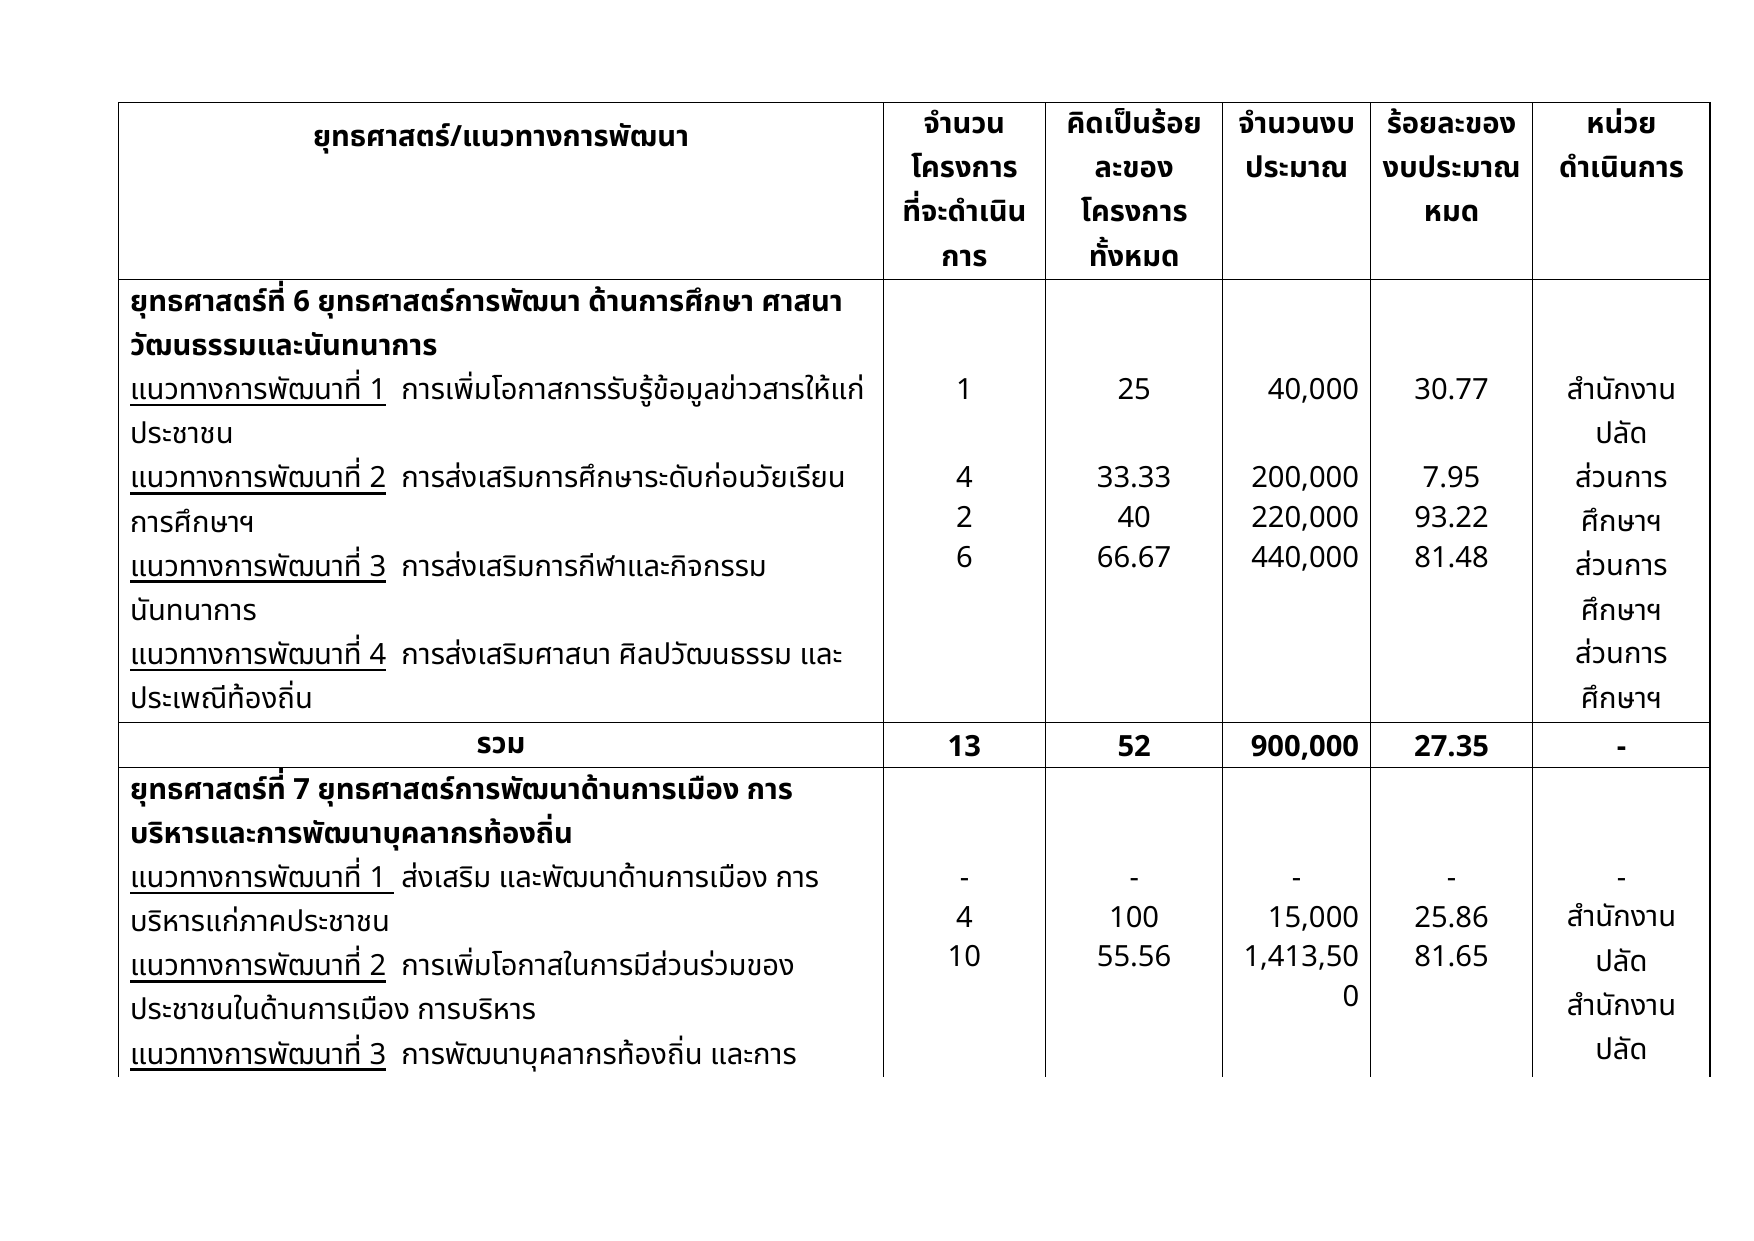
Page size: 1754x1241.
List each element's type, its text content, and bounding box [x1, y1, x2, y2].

table_cell 33.33 40 66.67 [1046, 457, 1222, 722]
table_cell ยุทธศาสตร์ที่ 7 ยุทธศาสตร์การพัฒนาด้านการเมือง การบริหารและการพัฒนาบุคลากรท้องถิ่น [119, 768, 883, 856]
table_cell 900,000 [1223, 723, 1370, 767]
table_cell - 15,000 1,413,500 [1223, 856, 1370, 1077]
table_cell แนวทางการพัฒนาที่ 2 การส่งเสริมการศึกษาระดับก่อนวัยเรียน การศึกษาฯ แนวทางการพัฒนาที่ 3 การส่งเสริมการกีฬาและกิจกรรมนันทนาการ แนวทางการพัฒนาที่ 4 การส่งเสริมศาสนา ศิลปวัฒนธรรม และประเพณีท้องถิ่น [119, 457, 883, 722]
table_cell 200,000 220,000 440,000 [1223, 457, 1370, 722]
table_cell 52 [1046, 723, 1222, 767]
table_cell 30.77 [1371, 369, 1532, 457]
table_cell 25 [1046, 369, 1222, 457]
table_cell สำนักงานปลัด [1533, 369, 1709, 457]
table_cell 40,000 [1223, 369, 1370, 457]
table_cell 27.35 [1371, 723, 1532, 767]
table_cell ยุทธศาสตร์ที่ 6 ยุทธศาสตร์การพัฒนา ด้านการศึกษา ศาสนา วัฒนธรรมและนันทนาการ [119, 280, 883, 368]
table_cell [1533, 768, 1709, 856]
table_cell [1371, 768, 1532, 856]
table_cell [1046, 768, 1222, 856]
table_cell 7.95 93.22 81.48 [1371, 457, 1532, 722]
table_cell รวม [119, 723, 883, 767]
table_cell - 25.86 81.65 [1371, 856, 1532, 1077]
table_cell ส่วนการศึกษาฯ ส่วนการศึกษาฯ ส่วนการศึกษาฯ [1533, 457, 1709, 722]
table_header หน่วย ดำเนินการ [1533, 103, 1709, 279]
table_header ยุทธศาสตร์/แนวทางการพัฒนา [119, 103, 883, 279]
table_cell - [1533, 723, 1709, 767]
table_cell [884, 768, 1045, 856]
table_cell [1223, 768, 1370, 856]
table_cell 13 [884, 723, 1045, 767]
table_cell แนวทางการพัฒนาที่ 1 การเพิ่มโอกาสการรับรู้ข้อมูลข่าวสารให้แก่ประชาชน [119, 369, 883, 457]
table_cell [1533, 856, 1709, 1077]
table_cell [1533, 280, 1709, 368]
table_cell [884, 280, 1045, 368]
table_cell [119, 856, 883, 1077]
table_header ร้อยละของ งบประมาณหมด [1371, 103, 1532, 279]
table_cell [1046, 280, 1222, 368]
table_cell - 4 10 [884, 856, 1045, 1077]
table_cell [1223, 280, 1370, 368]
table_header จำนวนงบประมาณ [1223, 103, 1370, 279]
table_header จำนวนโครงการ ที่จะดำเนินการ [884, 103, 1045, 279]
table_cell [1371, 280, 1532, 368]
table_header คิดเป็นร้อยละของโครงการทั้งหมด [1046, 103, 1222, 279]
table_cell - 100 55.56 [1046, 856, 1222, 1077]
table_cell 4 2 6 [884, 457, 1045, 722]
table_cell 1 [884, 369, 1045, 457]
